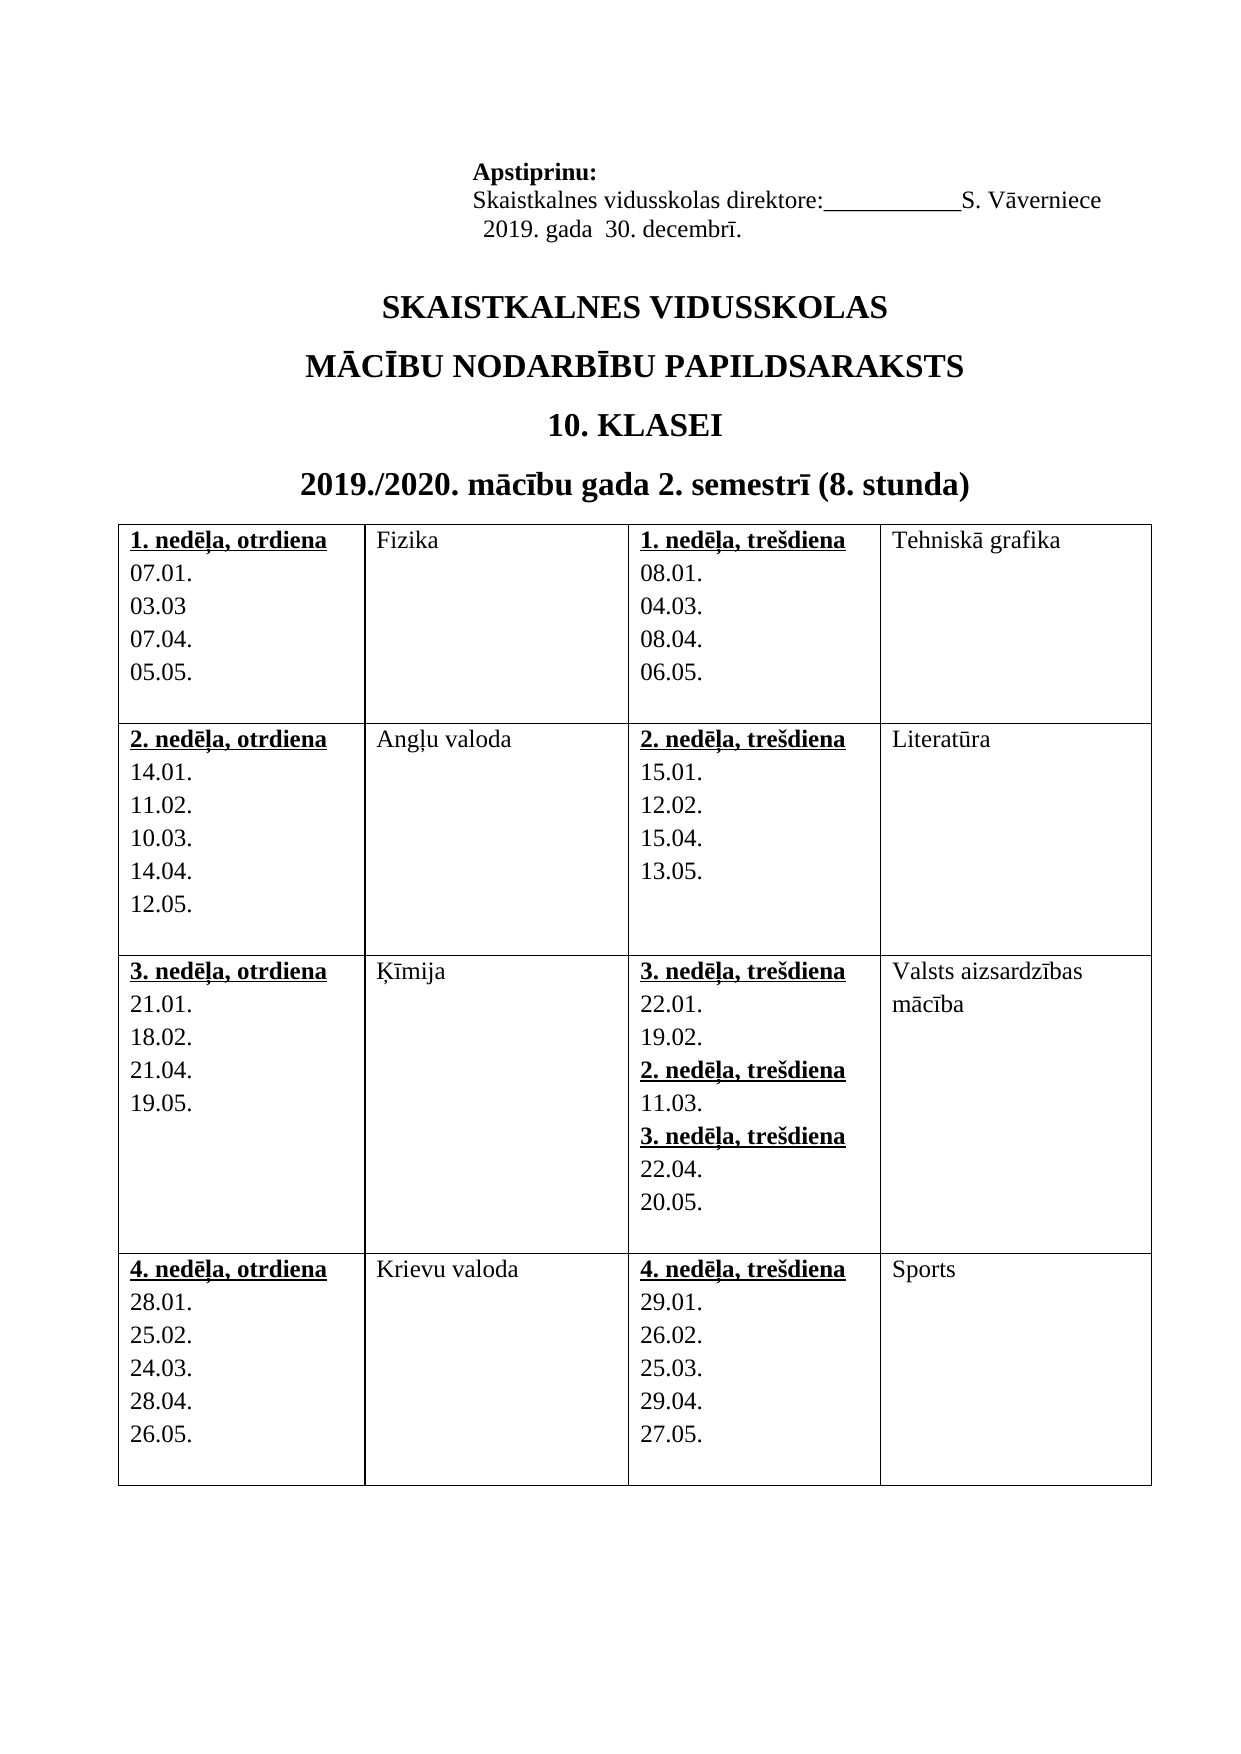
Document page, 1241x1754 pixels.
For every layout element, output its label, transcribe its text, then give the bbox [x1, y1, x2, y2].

table_cell Valsts aizsardzības mācība [881, 956, 1151, 1253]
table_cell 4. nedēļa, trešdiena 29.01. 26.02. 25.03. 29.04. 27.05. [629, 1254, 880, 1485]
title 2019. gada 30. decembrī. [118, 214, 1152, 243]
text MĀCĪBU NODARBĪBU PAPILDSARAKSTS [118, 346, 1152, 384]
table_cell 2. nedēļa, otrdiena 14.01. 11.02. 10.03. 14.04. 12.05. [119, 724, 364, 955]
table_cell 3. nedēļa, otrdiena 21.01. 18.02. 21.04. 19.05. [119, 956, 364, 1253]
text SKAISTKALNES VIDUSSKOLAS [118, 287, 1152, 325]
table_cell Ķīmija [366, 956, 628, 1253]
table_header 1. nedēļa, trešdiena 08.01. 04.03. 08.04. 06.05. [629, 525, 880, 723]
title Apstiprinu: [472, 118, 1187, 185]
table_header Tehniskā grafika [881, 525, 1151, 723]
table_cell Angļu valoda [366, 724, 628, 955]
table_header 1. nedēļa, otrdiena 07.01. 03.03 07.04. 05.05. [119, 525, 364, 723]
table_cell Sports [881, 1254, 1151, 1485]
table_cell Krievu valoda [366, 1254, 628, 1485]
table_cell 4. nedēļa, otrdiena 28.01. 25.02. 24.03. 28.04. 26.05. [119, 1254, 364, 1485]
table_cell 3. nedēļa, trešdiena 22.01. 19.02. 2. nedēļa, trešdiena 11.03. 3. nedēļa, trešdiena 22.04. 20.05. [629, 956, 880, 1253]
text 2019./2020. mācību gada 2. semestrī (8. stunda) [118, 464, 1152, 503]
table_cell 2. nedēļa, trešdiena 15.01. 12.02. 15.04. 13.05. [629, 724, 880, 955]
text 10. KLASEI [118, 405, 1152, 444]
table_cell Literatūra [881, 724, 1151, 955]
title Skaistkalnes vidusskolas direktore:___________S. Vāverniece [472, 185, 1152, 214]
table_header Fizika [366, 525, 628, 723]
